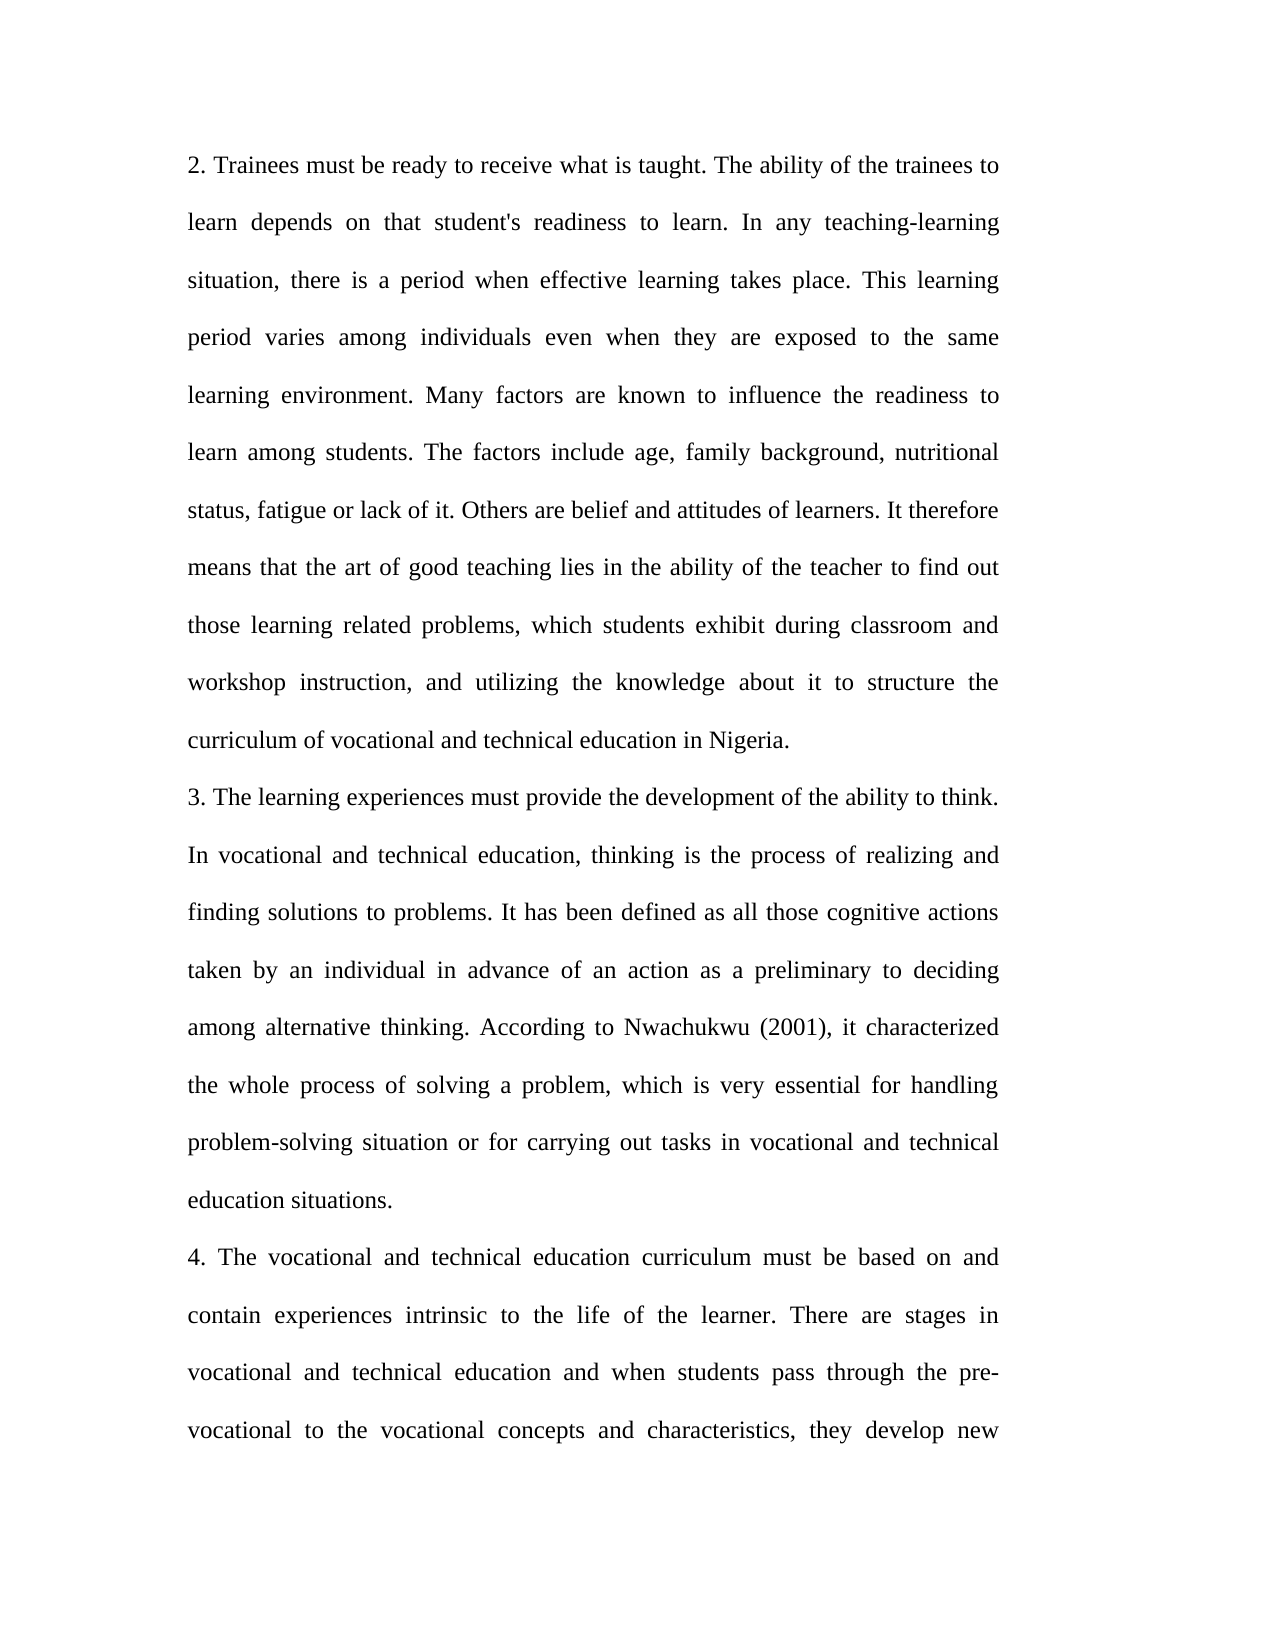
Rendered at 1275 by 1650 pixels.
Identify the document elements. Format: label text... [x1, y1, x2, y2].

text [187, 1242, 1000, 1444]
text 3. The learning experiences must provide the development of the ability to think. In vocational and technical education, thinking is the process of realizing and finding solutions to problems. It has been defined as all those cognitive actions taken by an individual in advance of an action as a preliminary to deciding among alternative thinking. According to Nwachukwu (2001), it characterized the whole process of solving a problem, which is very essential for handling problem-solving situation or for carrying out tasks in vocational and technical education situations. [187, 782, 1000, 1214]
text 2. Trainees must be ready to receive what is taught. The ability of the trainees to learn depends on that student's readiness to learn. In any teaching-learning situation, there is a period when effective learning takes place. This learning period varies among individuals even when they are exposed to the same learning environment. Many factors are known to influence the readiness to learn among students. The factors include age, family background, nutritional status, fatigue or lack of it. Others are belief and attitudes of learners. It therefore means that the art of good teaching lies in the ability of the teacher to find out those learning related problems, which students exhibit during classroom and workshop instruction, and utilizing the knowledge about it to structure the curriculum of vocational and technical education in Nigeria. [187, 150, 1000, 754]
